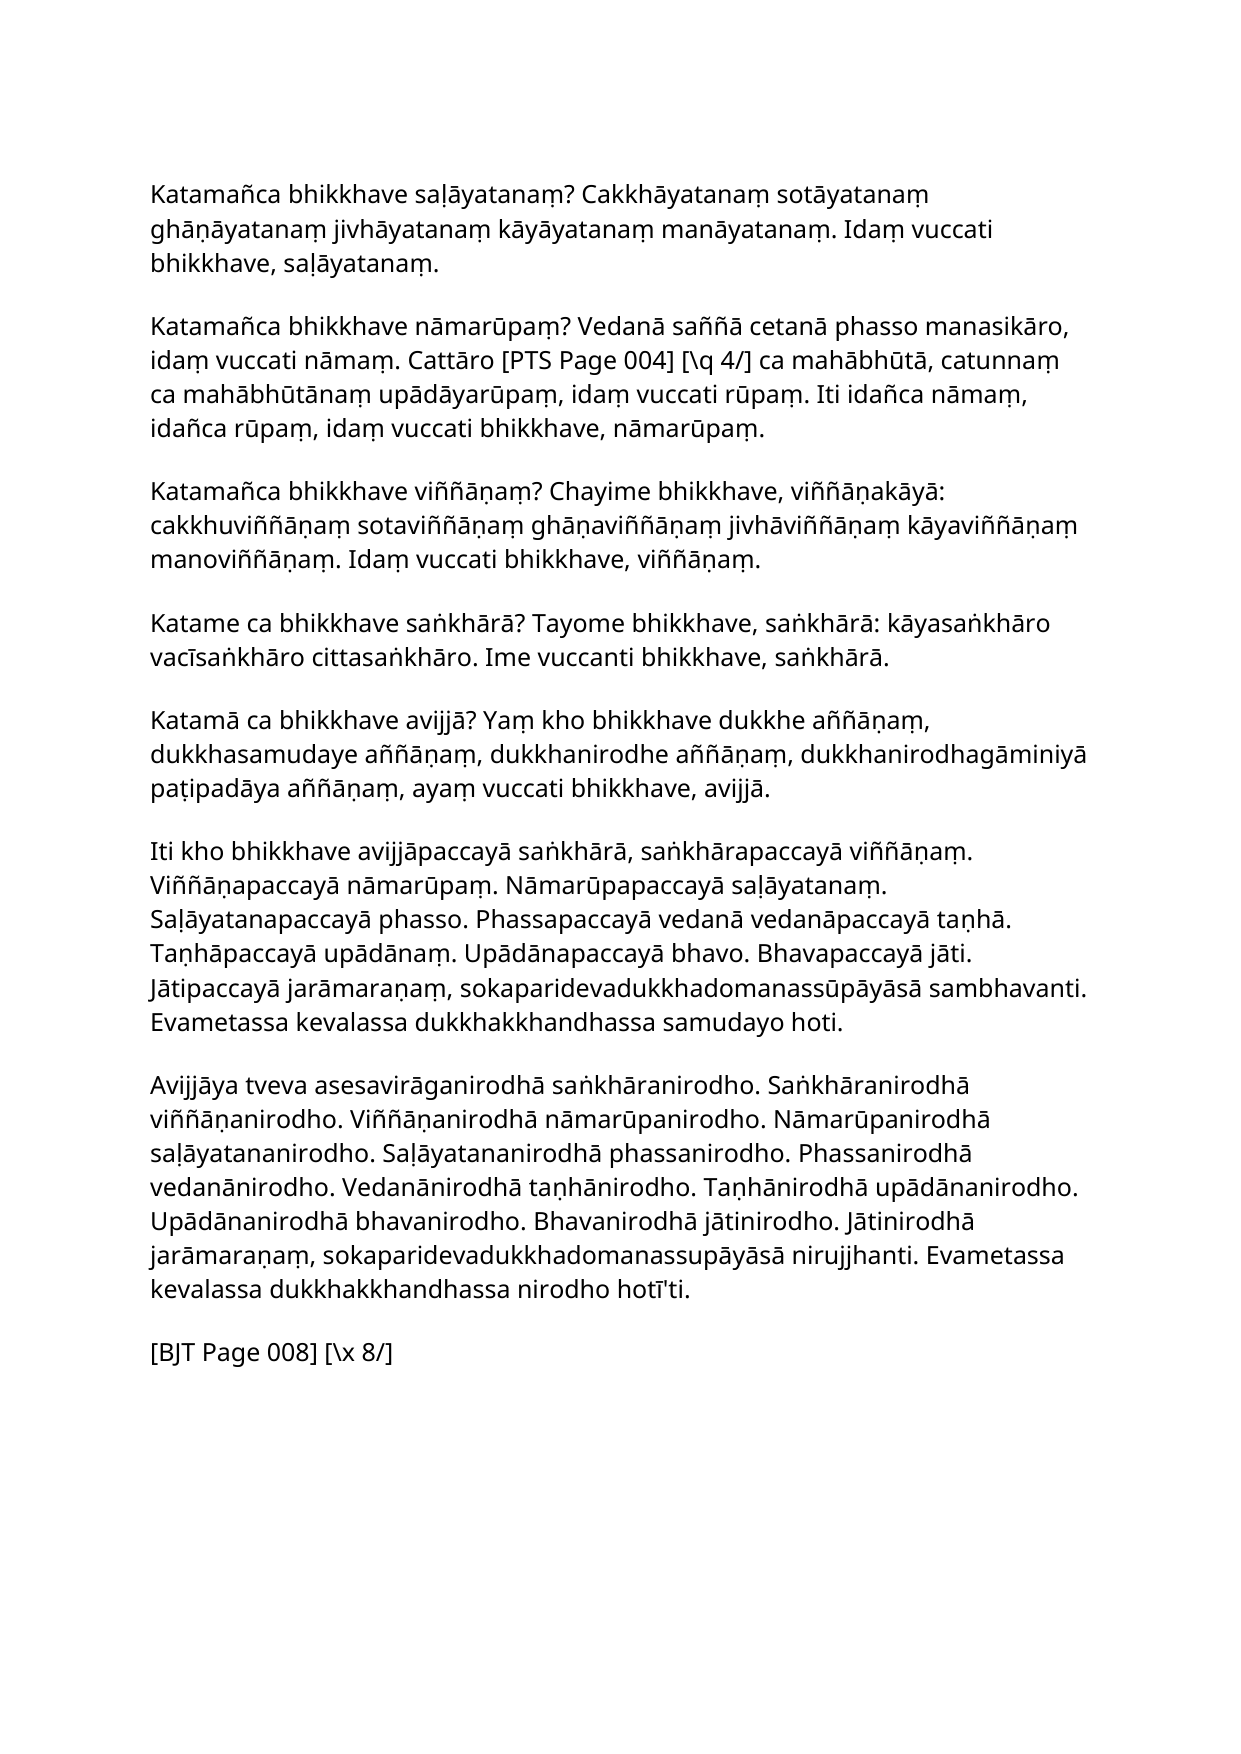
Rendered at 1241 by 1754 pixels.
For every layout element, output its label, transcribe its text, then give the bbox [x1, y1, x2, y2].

text Avijjāya tveva asesavirāganirodhā saṅkhāranirodho. Saṅkhāranirodhā viññāṇanirodho. Viññāṇanirodhā nāmarūpanirodho. Nāmarūpanirodhā saḷāyatananirodho. Saḷāyatananirodhā phassanirodho. Phassanirodhā vedanānirodho. Vedanānirodhā taṇhānirodho. Taṇhānirodhā upādānanirodho. Upādānanirodhā bhavanirodho. Bhavanirodhā jātinirodho. Jātinirodhā jarāmaraṇaṃ, sokaparidevadukkhadomanassupāyāsā nirujjhanti. Evametassa kevalassa dukkhakkhandhassa nirodho hotī'ti. [150, 1067, 1090, 1306]
text Katamā ca bhikkhave avijjā? Yaṃ kho bhikkhave dukkhe aññāṇaṃ, dukkhasamudaye aññāṇaṃ, dukkhanirodhe aññāṇaṃ, dukkhanirodhagāminiyā paṭipadāya aññāṇaṃ, ayaṃ vuccati bhikkhave, avijjā. [150, 703, 1090, 805]
text Katamañca bhikkhave saḷāyatanaṃ? Cakkhāyatanaṃ sotāyatanaṃ ghāṇāyatanaṃ jivhāyatanaṃ kāyāyatanaṃ manāyatanaṃ. Idaṃ vuccati bhikkhave, saḷāyatanaṃ. [150, 177, 1090, 279]
text Katamañca bhikkhave nāmarūpaṃ? Vedanā saññā cetanā phasso manasikāro, idaṃ vuccati nāmaṃ. Cattāro [PTS Page 004] [\q 4/] ca mahābhūtā, catunnaṃ ca mahābhūtānaṃ upādāyarūpaṃ, idaṃ vuccati rūpaṃ. Iti idañca nāmaṃ, idañca rūpaṃ, idaṃ vuccati bhikkhave, nāmarūpaṃ. [150, 308, 1090, 445]
text Katame ca bhikkhave saṅkhārā? Tayome bhikkhave, saṅkhārā: kāyasaṅkhāro vacīsaṅkhāro cittasaṅkhāro. Ime vuccanti bhikkhave, saṅkhārā. [150, 605, 1090, 673]
text [BJT Page 008] [\x 8/] [150, 1335, 1090, 1369]
text Katamañca bhikkhave viññāṇaṃ? Chayime bhikkhave, viññāṇakāyā: cakkhuviññāṇaṃ sotaviññāṇaṃ ghāṇaviññāṇaṃ jivhāviññāṇaṃ kāyaviññāṇaṃ manoviññāṇaṃ. Idaṃ vuccati bhikkhave, viññāṇaṃ. [150, 474, 1090, 576]
text Iti kho bhikkhave avijjāpaccayā saṅkhārā, saṅkhārapaccayā viññāṇaṃ. Viññāṇapaccayā nāmarūpaṃ. Nāmarūpapaccayā saḷāyatanaṃ. Saḷāyatanapaccayā phasso. Phassapaccayā vedanā vedanāpaccayā taṇhā. Taṇhāpaccayā upādānaṃ. Upādānapaccayā bhavo. Bhavapaccayā jāti. Jātipaccayā jarāmaraṇaṃ, sokaparidevadukkhadomanassūpāyāsā sambhavanti. Evametassa kevalassa dukkhakkhandhassa samudayo hoti. [150, 834, 1090, 1038]
